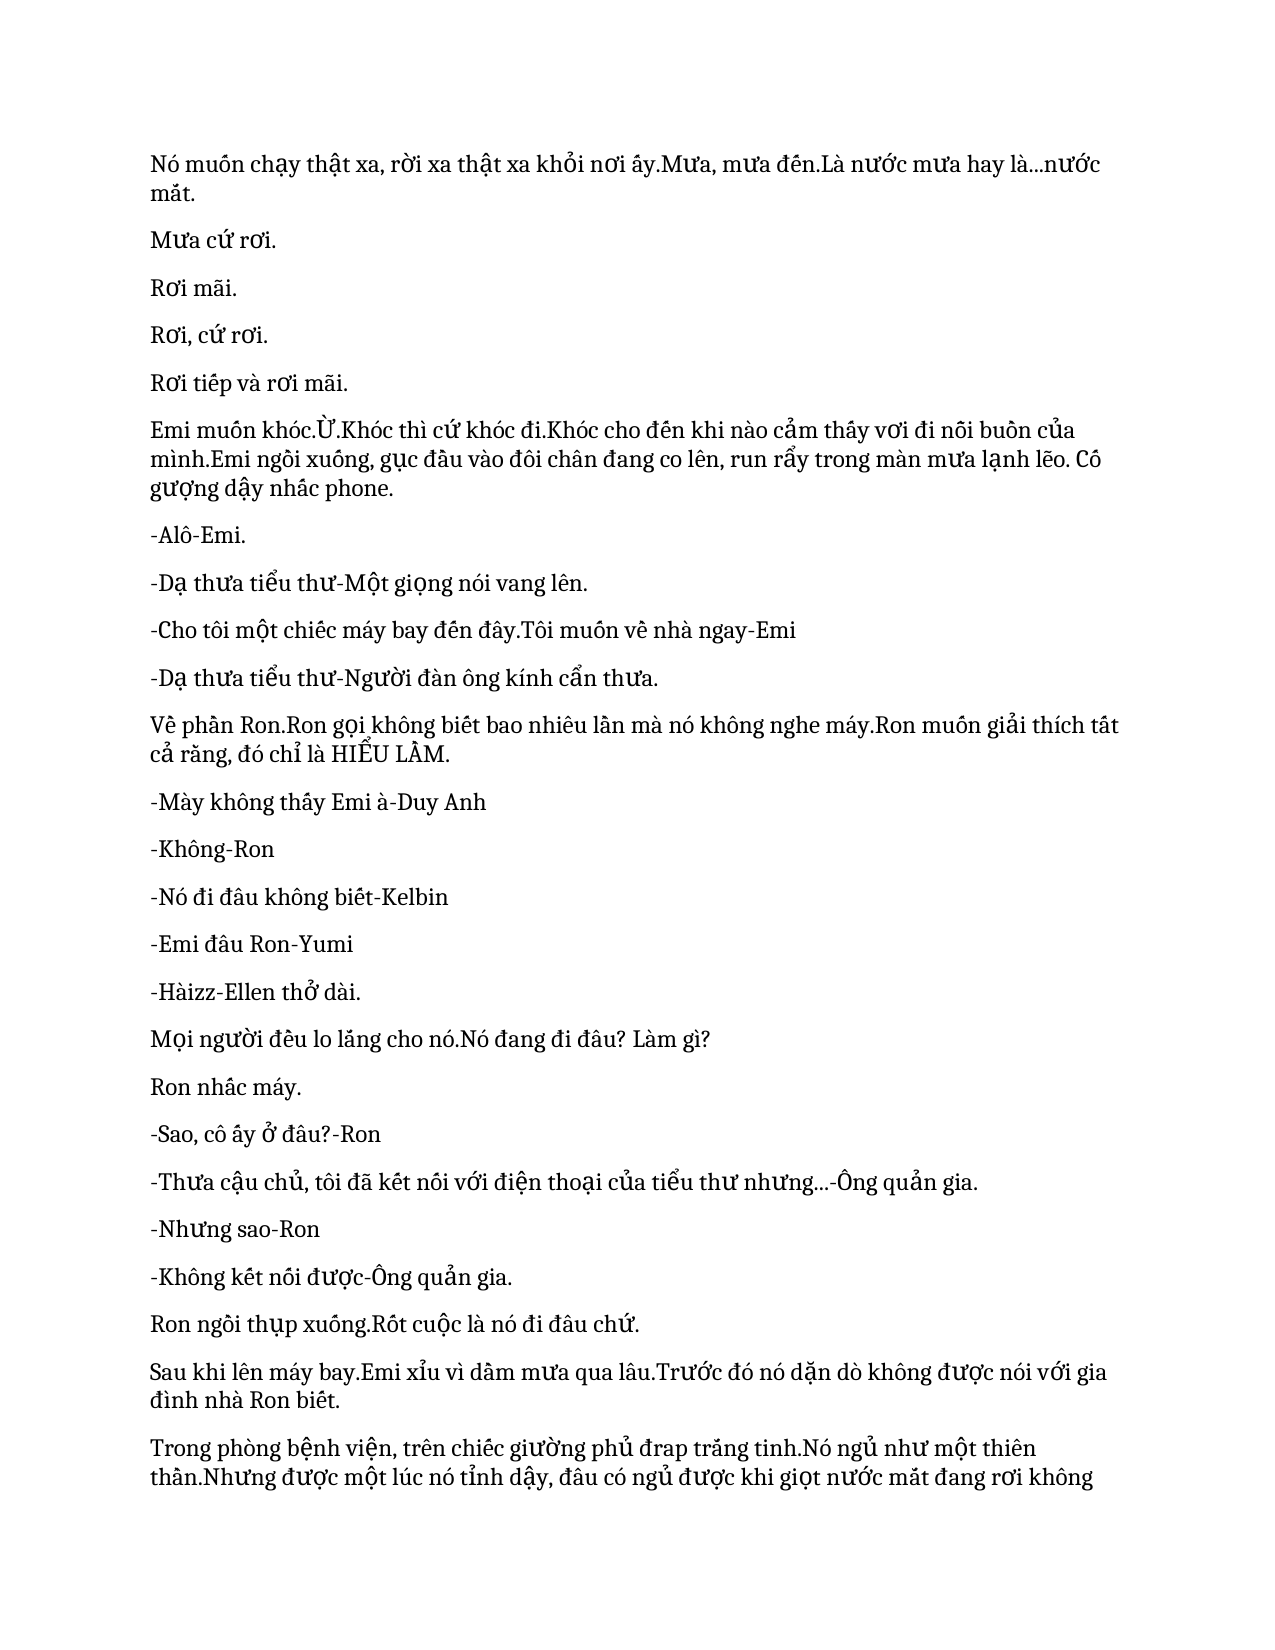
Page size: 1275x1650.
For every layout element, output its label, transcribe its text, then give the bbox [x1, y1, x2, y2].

text -Nhưng sao-Ron [150, 1215, 1125, 1244]
text -Cho tôi một chiếc máy bay đến đây.Tôi muốn về nhà ngay-Emi [150, 616, 1125, 645]
text -Thưa cậu chủ, tôi đã kết nối với điện thoại của tiểu thư nhưng...-Ông quản gia. [150, 1167, 1125, 1196]
text -Mày không thấy Emi à-Duy Anh [150, 787, 1125, 816]
text -Dạ thưa tiểu thư-Một giọng nói vang lên. [150, 569, 1125, 597]
text -Sao, cô ấy ở đâu?-Ron [150, 1120, 1125, 1149]
text Mọi người đều lo lắng cho nó.Nó đang đi đâu? Làm gì? [150, 1025, 1125, 1054]
text Ron ngồi thụp xuống.Rốt cuộc là nó đi đâu chứ. [150, 1310, 1125, 1339]
text -Emi đâu Ron-Yumi [150, 930, 1125, 959]
text -Alô-Emi. [150, 521, 1125, 550]
text Sau khi lên máy bay.Emi xỉu vì dầm mưa qua lâu.Trước đó nó dặn dò không được nói với gia đình nhà Ron biết. [150, 1357, 1125, 1415]
text Rơi, cứ rơi. [150, 321, 1125, 350]
text Ron nhấc máy. [150, 1072, 1125, 1101]
text -Hàizz-Ellen thở dài. [150, 977, 1125, 1006]
text -Dạ thưa tiểu thư-Người đàn ông kính cẩn thưa. [150, 664, 1125, 692]
text Về phần Ron.Ron gọi không biết bao nhiêu lần mà nó không nghe máy.Ron muốn giải thích tất cả rằng, đó chỉ là HIỂU LẦM. [150, 711, 1125, 769]
text Rơi mãi. [150, 274, 1125, 302]
text -Không kết nối được-Ông quản gia. [150, 1262, 1125, 1291]
text Mưa cứ rơi. [150, 226, 1125, 255]
text -Không-Ron [150, 835, 1125, 864]
text Emi muốn khóc.Ừ.Khóc thì cứ khóc đi.Khóc cho đến khi nào cảm thấy vơi đi nỗi buồn của mình.Emi ngồi xuống, gục đầu vào đôi chân đang co lên, run rẩy trong màn mưa lạnh lẽo. Cố gượng dậy nhấc phone. [150, 416, 1125, 502]
text Rơi tiếp và rơi mãi. [150, 369, 1125, 397]
text Nó muốn chạy thật xa, rời xa thật xa khỏi nơi ấy.Mưa, mưa đến.Là nước mưa hay là...nước mắt. [150, 150, 1125, 207]
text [150, 1434, 1125, 1491]
text -Nó đi đâu không biết-Kelbin [150, 882, 1125, 911]
